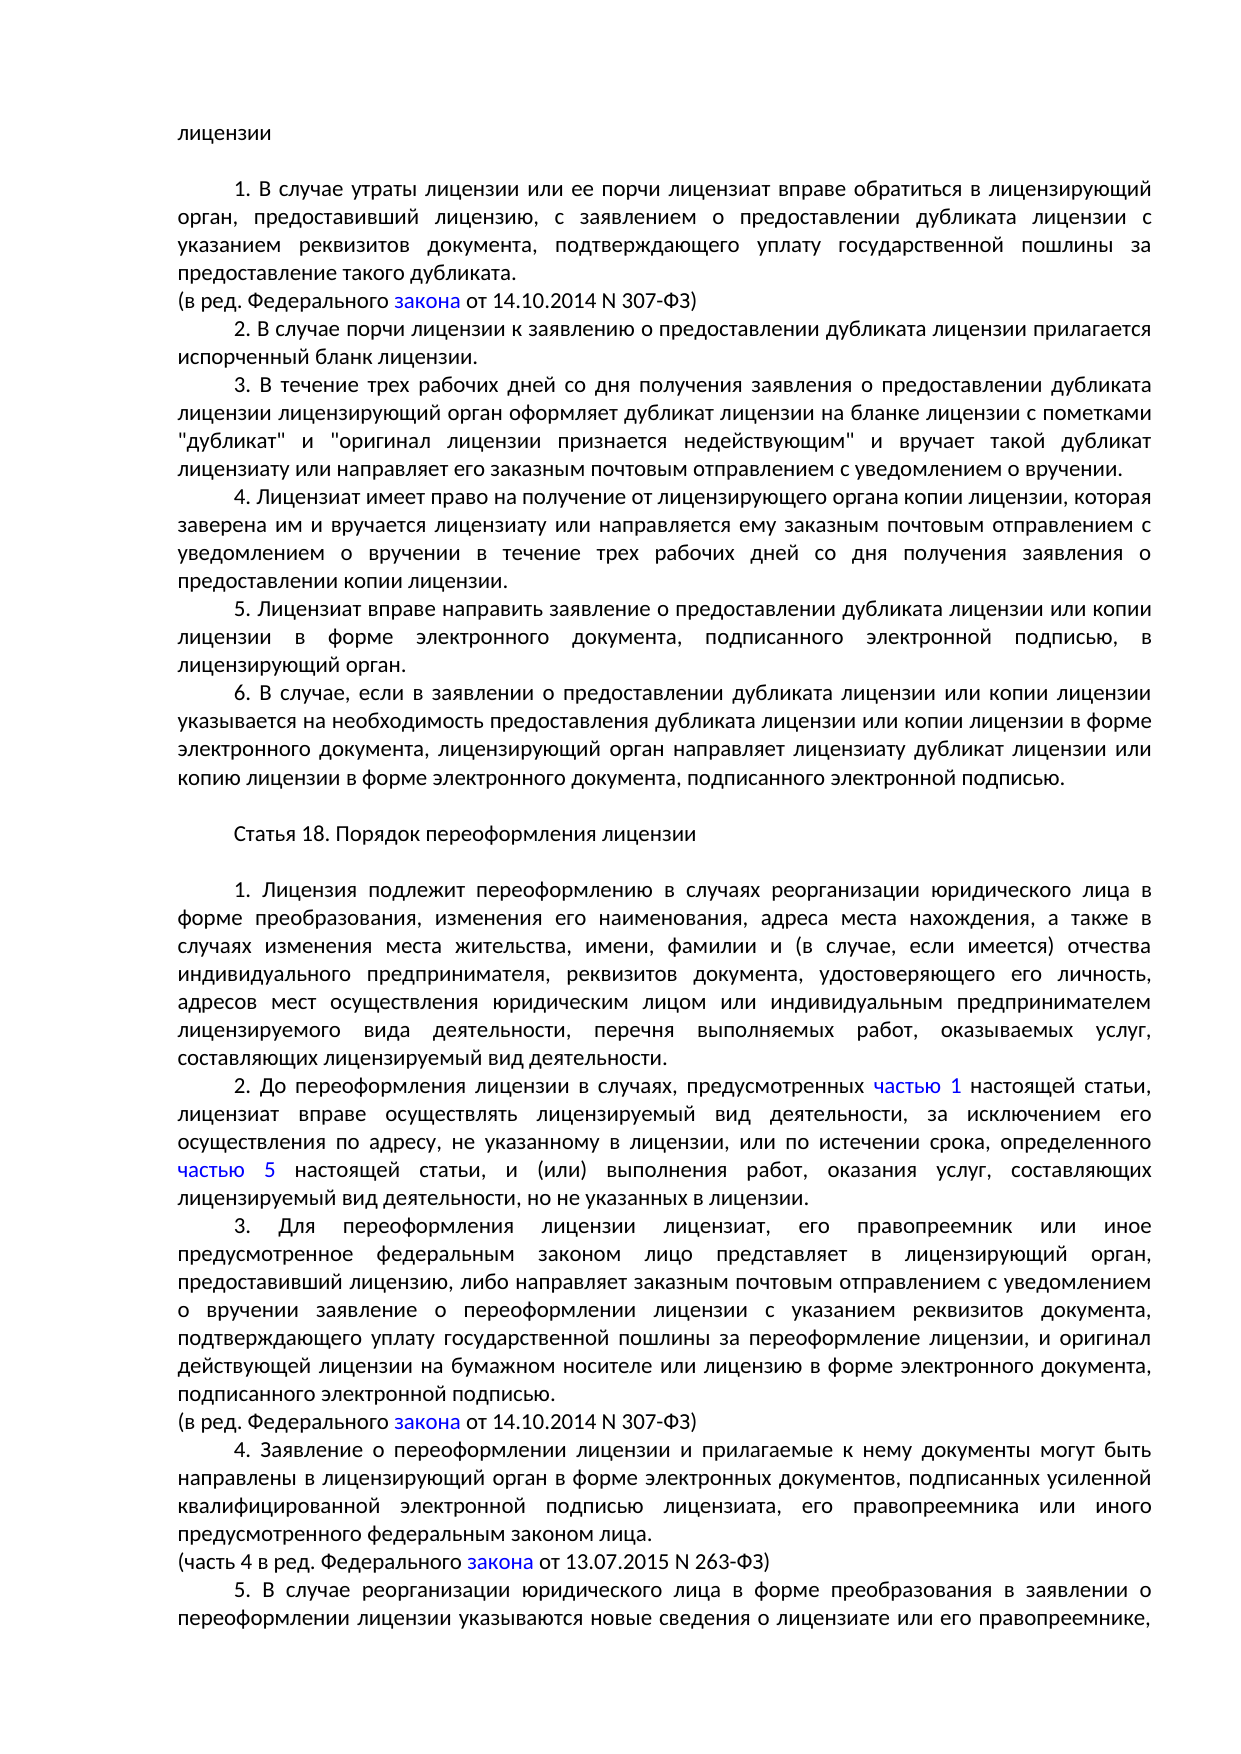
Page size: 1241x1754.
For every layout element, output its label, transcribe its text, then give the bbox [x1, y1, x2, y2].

text (часть 4 в ред. Федерального закона от 13.07.2015 N 263-ФЗ) [177, 1547, 1152, 1575]
text 2. В случае порчи лицензии к заявлению о предоставлении дубликата лицензии прилагается испорченный бланк лицензии. [177, 314, 1152, 370]
text 1. Лицензия подлежит переоформлению в случаях реорганизации юридического лица в форме преобразования, изменения его наименования, адреса места нахождения, а также в случаях изменения места жительства, имени, фамилии и (в случае, если имеется) отчества индивидуального предпринимателя, реквизитов документа, удостоверяющего его личность, адресов мест осуществления юридическим лицом или индивидуальным предпринимателем лицензируемого вида деятельности, перечня выполняемых работ, оказываемых услуг, составляющих лицензируемый вид деятельности. [177, 875, 1152, 1071]
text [177, 1575, 1152, 1631]
text 5. Лицензиат вправе направить заявление о предоставлении дубликата лицензии или копии лицензии в форме электронного документа, подписанного электронной подписью, в лицензирующий орган. [177, 594, 1152, 678]
text 4. Заявление о переоформлении лицензии и прилагаемые к нему документы могут быть направлены в лицензирующий орган в форме электронных документов, подписанных усиленной квалифицированной электронной подписью лицензиата, его правопреемника или иного предусмотренного федеральным законом лица. [177, 1435, 1152, 1547]
text (в ред. Федерального закона от 14.10.2014 N 307-ФЗ) [177, 286, 1152, 314]
text 3. В течение трех рабочих дней со дня получения заявления о предоставлении дубликата лицензии лицензирующий орган оформляет дубликат лицензии на бланке лицензии с пометками "дубликат" и "оригинал лицензии признается недействующим" и вручает такой дубликат лицензиату или направляет его заказным почтовым отправлением с уведомлением о вручении. [177, 370, 1152, 482]
text Статья 18. Порядок переоформления лицензии [177, 819, 1152, 847]
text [177, 118, 1152, 146]
text (в ред. Федерального закона от 14.10.2014 N 307-ФЗ) [177, 1407, 1152, 1435]
text 1. В случае утраты лицензии или ее порчи лицензиат вправе обратиться в лицензирующий орган, предоставивший лицензию, с заявлением о предоставлении дубликата лицензии с указанием реквизитов документа, подтверждающего уплату государственной пошлины за предоставление такого дубликата. [177, 174, 1152, 286]
text 3. Для переоформления лицензии лицензиат, его правопреемник или иное предусмотренное федеральным законом лицо представляет в лицензирующий орган, предоставивший лицензию, либо направляет заказным почтовым отправлением с уведомлением о вручении заявление о переоформлении лицензии с указанием реквизитов документа, подтверждающего уплату государственной пошлины за переоформление лицензии, и оригинал действующей лицензии на бумажном носителе или лицензию в форме электронного документа, подписанного электронной подписью. [177, 1211, 1152, 1407]
text 2. До переоформления лицензии в случаях, предусмотренных частью 1 настоящей статьи, лицензиат вправе осуществлять лицензируемый вид деятельности, за исключением его осуществления по адресу, не указанному в лицензии, или по истечении срока, определенного частью 5 настоящей статьи, и (или) выполнения работ, оказания услуг, составляющих лицензируемый вид деятельности, но не указанных в лицензии. [177, 1071, 1152, 1211]
text 4. Лицензиат имеет право на получение от лицензирующего органа копии лицензии, которая заверена им и вручается лицензиату или направляется ему заказным почтовым отправлением с уведомлением о вручении в течение трех рабочих дней со дня получения заявления о предоставлении копии лицензии. [177, 482, 1152, 594]
text 6. В случае, если в заявлении о предоставлении дубликата лицензии или копии лицензии указывается на необходимость предоставления дубликата лицензии или копии лицензии в форме электронного документа, лицензирующий орган направляет лицензиату дубликат лицензии или копию лицензии в форме электронного документа, подписанного электронной подписью. [177, 678, 1152, 791]
